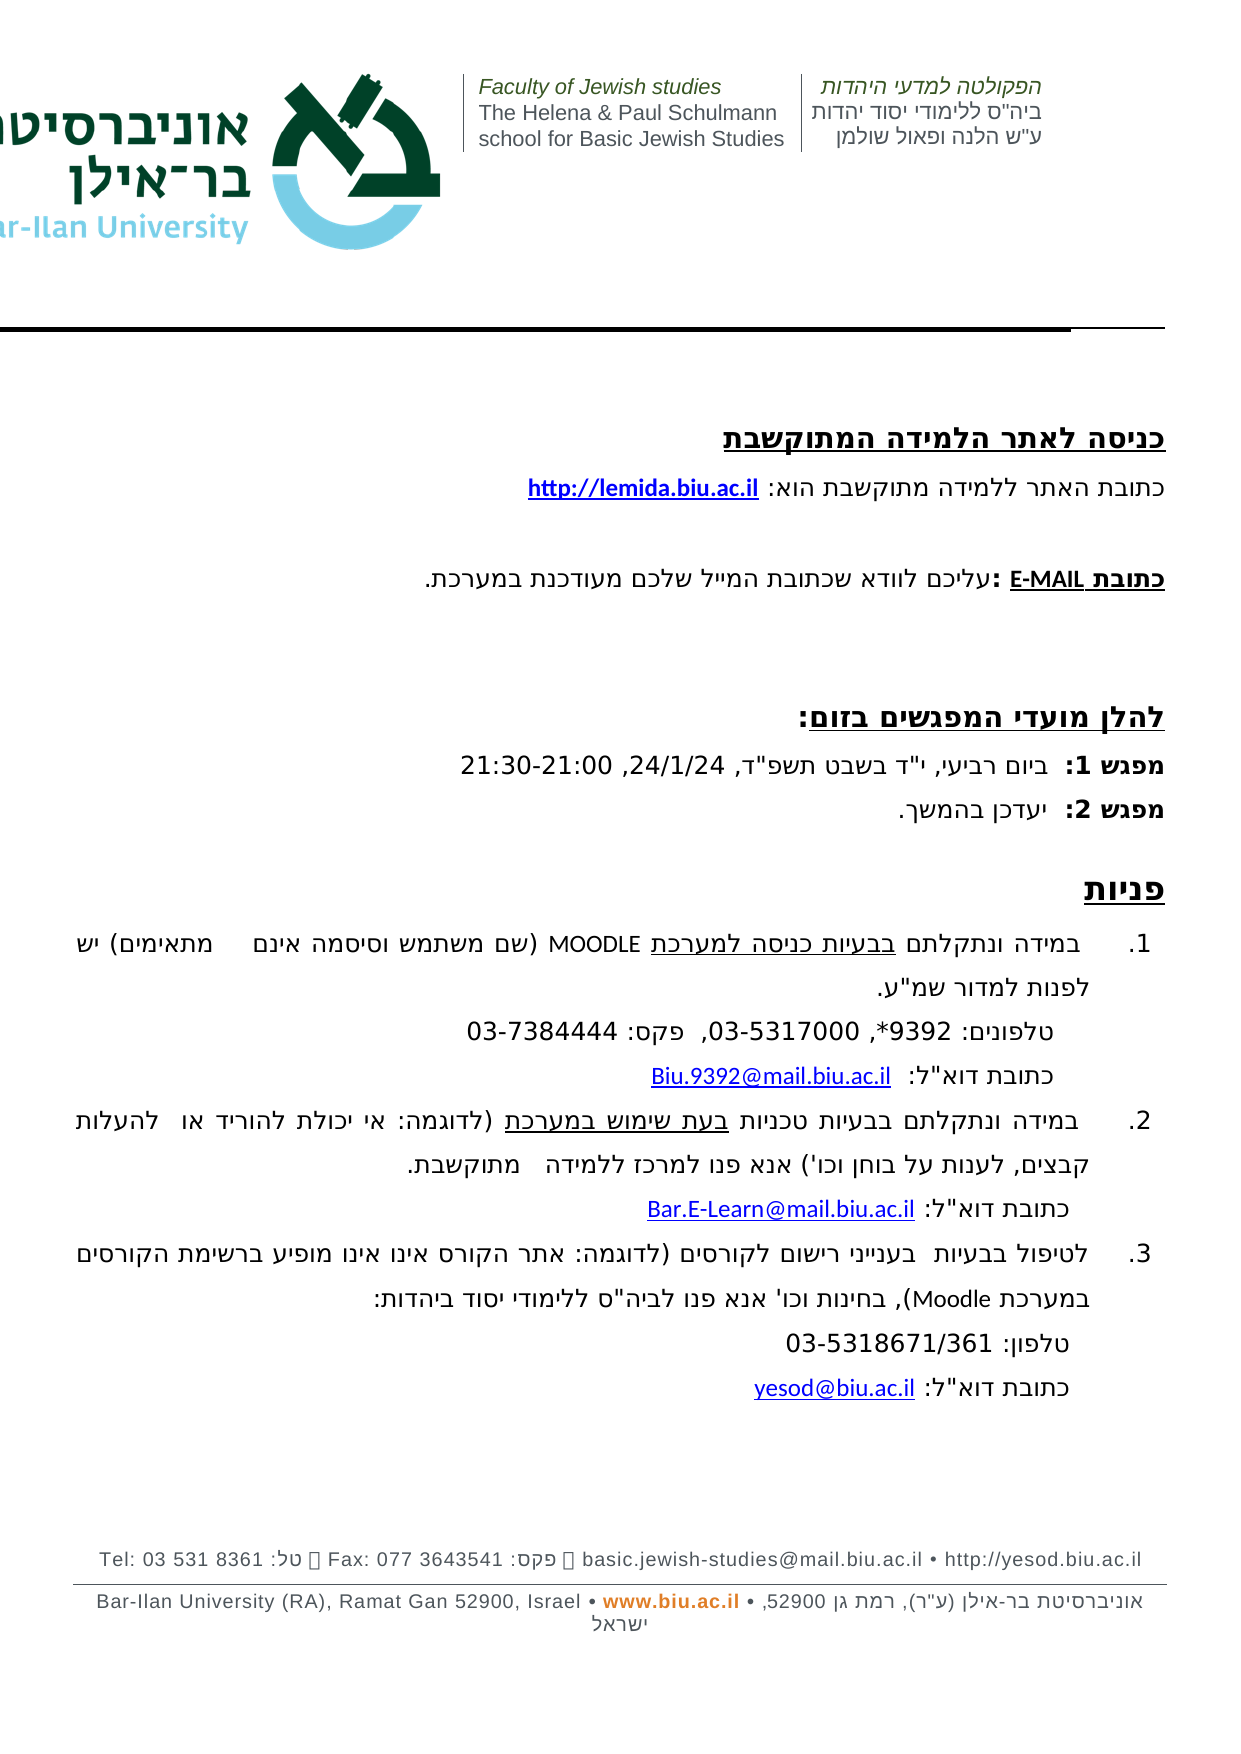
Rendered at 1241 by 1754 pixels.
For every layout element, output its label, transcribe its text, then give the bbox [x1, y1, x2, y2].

text כתובת E-MAIL :עליכם לוודא שכתובת המייל שלכם מעודכנת במערכת. [75, 563, 1165, 594]
text כניסה לאתר הלמידה המתוקשבת [75, 421, 1165, 455]
picture [0, 73, 441, 250]
text כתובת דוא"ל: yesod@biu.ac.il [75, 1373, 1165, 1403]
text כתובת דוא"ל: Biu.9392@mail.biu.ac.il [75, 1060, 1165, 1091]
text כתובת דוא"ל: Bar.E-Learn@mail.biu.ac.il [75, 1194, 1165, 1224]
text מפגש 1: ביום רביעי, י"ד בשבט תשפ"ד, 24/1/24, 21:30-21:00 [75, 752, 1165, 781]
text פניות [75, 869, 1165, 908]
list במידה ונתקלתם בבעיות טכניות בעת שימוש במערכת (לדוגמה: אי יכולת להוריד או להעלות קבצים, לענות על בוחן וכו') אנא פנו למרכז ללמידה מתוקשבת. [75, 1106, 1128, 1179]
text להלן מועדי המפגשים בזום: [75, 701, 1165, 734]
text טלפון: 03-5318671/361 [75, 1329, 1165, 1358]
list במידה ונתקלתם בבעיות כניסה למערכת MOODLE (שם משתמש וסיסמה אינם מתאימים) יש לפנות למדור שמ"ע. [75, 928, 1128, 1002]
text מפגש 2: יעדכן בהמשך. [75, 795, 1165, 824]
list לטיפול בבעיות בענייני רישום לקורסים (לדוגמה: אתר הקורס אינו אינו מופיע ברשימת הקורסים במערכת Moodle), בחינות וכו' אנא פנו לביה"ס ללימודי יסוד ביהדות: [75, 1239, 1128, 1314]
text טלפונים: 9392*, 03-5317000, פקס: 03-7384444 [75, 1017, 1165, 1046]
text כתובת האתר ללמידה מתוקשבת הוא: http://lemida.biu.ac.il [75, 472, 1165, 502]
